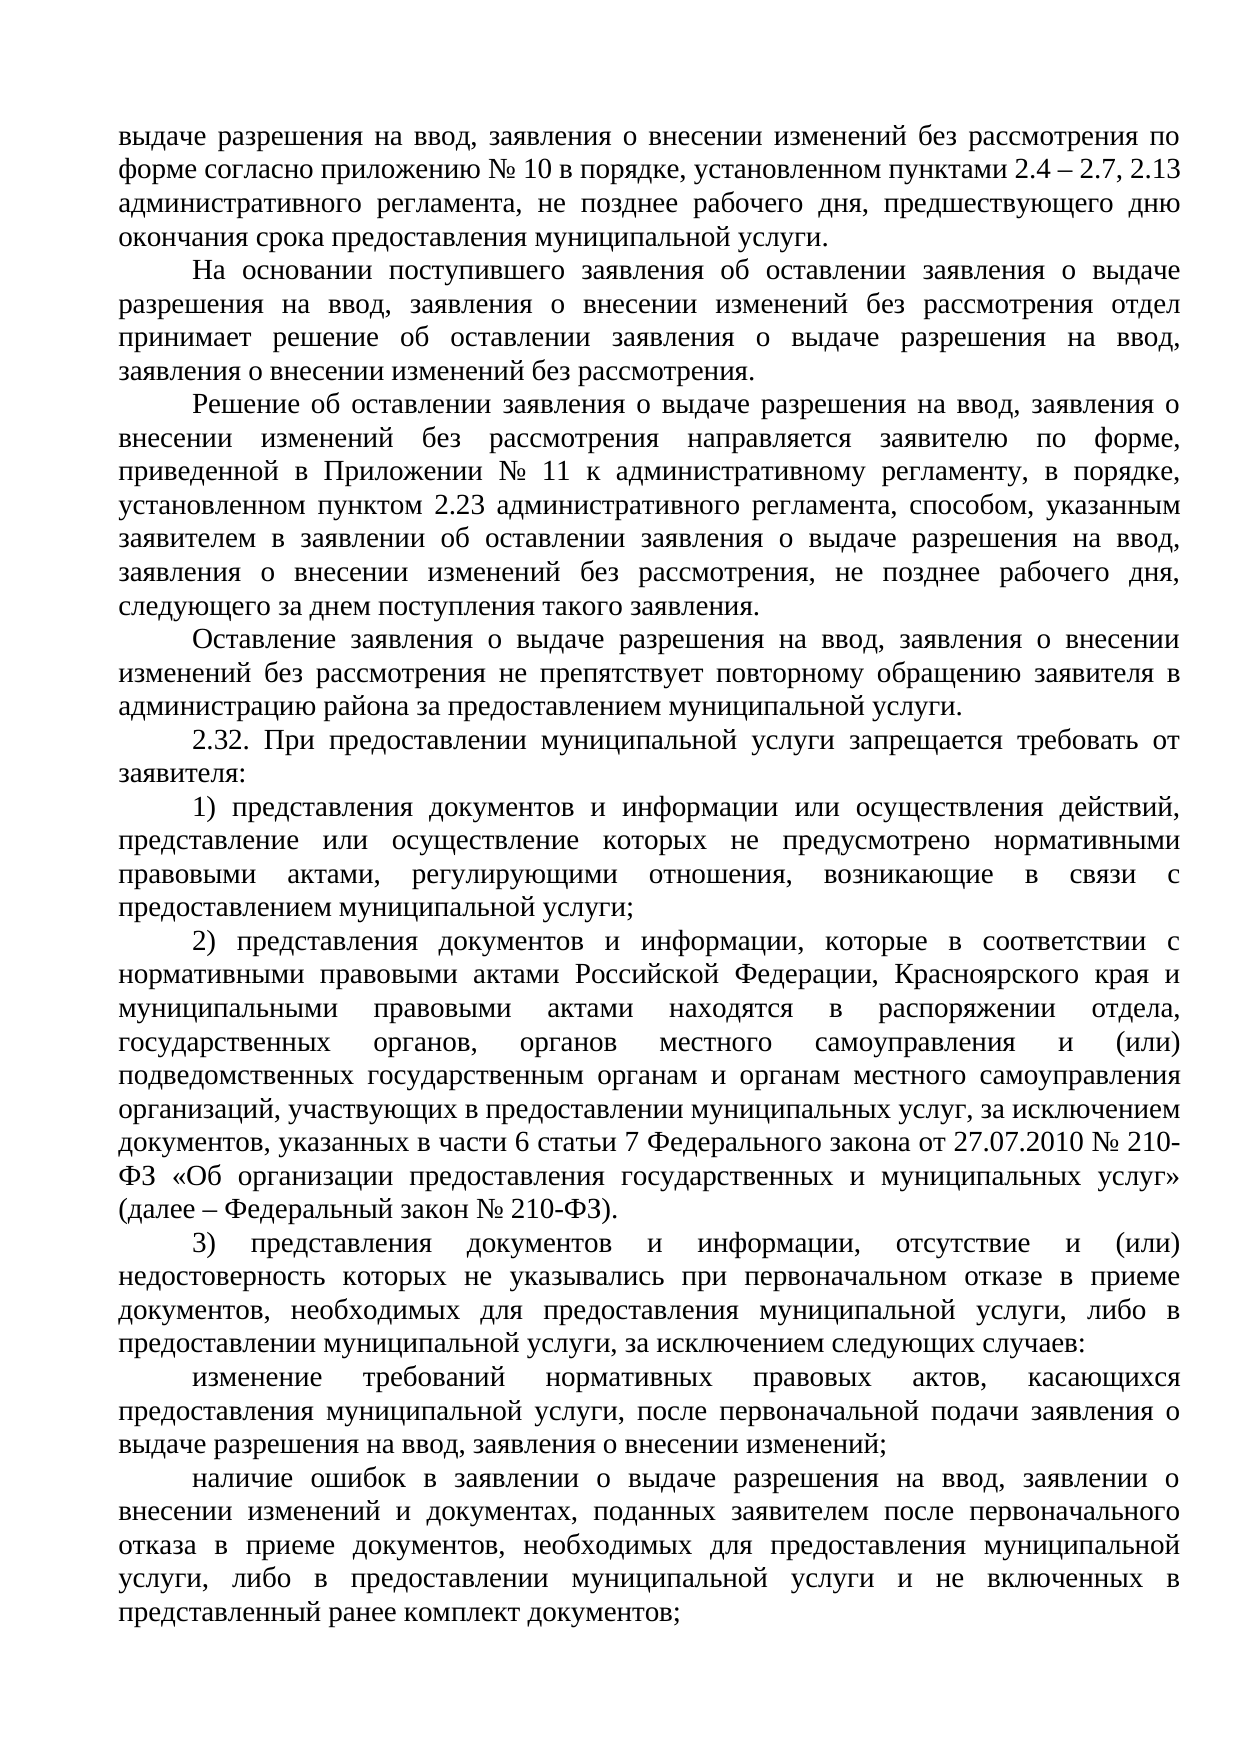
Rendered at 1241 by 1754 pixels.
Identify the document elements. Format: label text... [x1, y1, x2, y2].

text наличие ошибок в заявлении о выдаче разрешения на ввод, заявлении о внесении изменений и документах, поданных заявителем после первоначального отказа в приеме документов, необходимых для предоставления муниципальной услуги, либо в предоставлении муниципальной услуги и не включенных в представленный ранее комплект документов; [118, 1460, 1181, 1627]
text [118, 118, 1181, 252]
text 1) представления документов и информации или осуществления действий, представление или осуществление которых не предусмотрено нормативными правовыми актами, регулирующими отношения, возникающие в связи с предоставлением муниципальной услуги; [118, 789, 1181, 923]
text Решение об оставлении заявления о выдаче разрешения на ввод, заявления о внесении изменений без рассмотрения направляется заявителю по форме, приведенной в Приложении № 11 к административному регламенту, в порядке, установленном пунктом 2.23 административного регламента, способом, указанным заявителем в заявлении об оставлении заявления о выдаче разрешения на ввод, заявления о внесении изменений без рассмотрения, не позднее рабочего дня, следующего за днем поступления такого заявления. [118, 386, 1181, 621]
text На основании поступившего заявления об оставлении заявления о выдаче разрешения на ввод, заявления о внесении изменений без рассмотрения отдел принимает решение об оставлении заявления о выдаче разрешения на ввод, заявления о внесении изменений без рассмотрения. [118, 252, 1181, 386]
text 2) представления документов и информации, которые в соответствии с нормативными правовыми актами Российской Федерации, Красноярского края и муниципальными правовыми актами находятся в распоряжении отдела, государственных органов, органов местного самоуправления и (или) подведомственных государственным органам и органам местного самоуправления организаций, участвующих в предоставлении муниципальных услуг, за исключением документов, указанных в части 6 статьи 7 Федерального закона от 27.07.2010 № 210-ФЗ «Об организации предоставления государственных и муниципальных услуг» (далее – Федеральный закон № 210-ФЗ). [118, 923, 1181, 1225]
text 2.32. При предоставлении муниципальной услуги запрещается требовать от заявителя: [118, 722, 1181, 789]
text 3) представления документов и информации, отсутствие и (или) недостоверность которых не указывались при первоначальном отказе в приеме документов, необходимых для предоставления муниципальной услуги, либо в предоставлении муниципальной услуги, за исключением следующих случаев: [118, 1225, 1181, 1359]
text Оставление заявления о выдаче разрешения на ввод, заявления о внесении изменений без рассмотрения не препятствует повторному обращению заявителя в администрацию района за предоставлением муниципальной услуги. [118, 621, 1181, 722]
text изменение требований нормативных правовых актов, касающихся предоставления муниципальной услуги, после первоначальной подачи заявления о выдаче разрешения на ввод, заявления о внесении изменений; [118, 1359, 1181, 1460]
